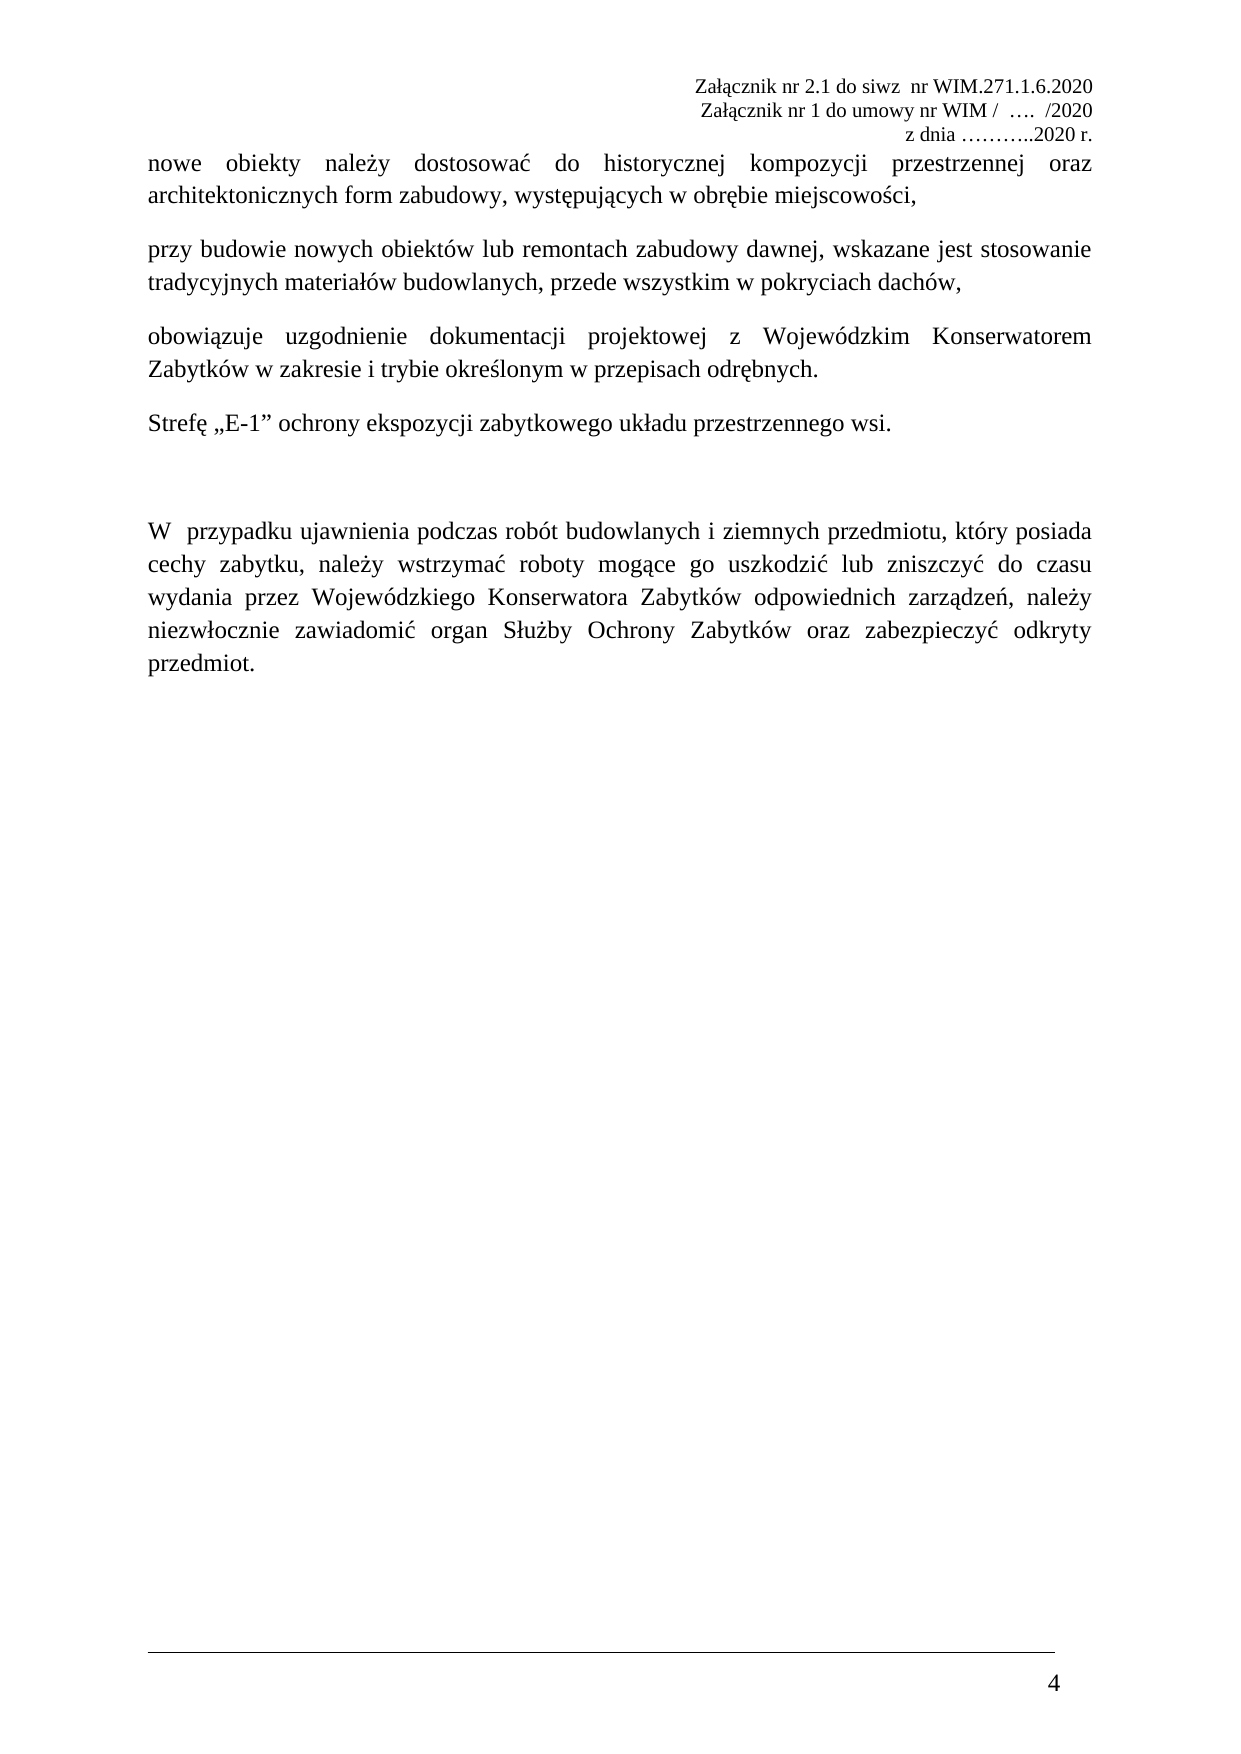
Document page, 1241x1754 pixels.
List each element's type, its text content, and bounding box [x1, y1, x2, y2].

text nowe obiekty należy dostosować do historycznej kompozycji przestrzennej oraz architektonicznych form zabudowy, występujących w obrębie miejscowości, [148, 148, 1093, 209]
text przy budowie nowych obiektów lub remontach zabudowy dawnej, wskazane jest stosowanie tradycyjnych materiałów budowlanych, przede wszystkim w pokryciach dachów, [148, 234, 1093, 296]
text obowiązuje uzgodnienie dokumentacji projektowej z Wojewódzkim Konserwatorem Zabytków w zakresie i trybie określonym w przepisach odrębnych. [148, 321, 1093, 383]
text W przypadku ujawnienia podczas robót budowlanych i ziemnych przedmiotu, który posiada cechy zabytku, należy wstrzymać roboty mogące go uszkodzić lub zniszczyć do czasu wydania przez Wojewódzkiego Konserwatora Zabytków odpowiednich zarządzeń, należy niezwłocznie zawiadomić organ Służby Ochrony Zabytków oraz zabezpieczyć odkryty przedmiot. [148, 516, 1093, 677]
text Strefę „E-1” ochrony ekspozycji zabytkowego układu przestrzennego wsi. [148, 408, 1093, 437]
